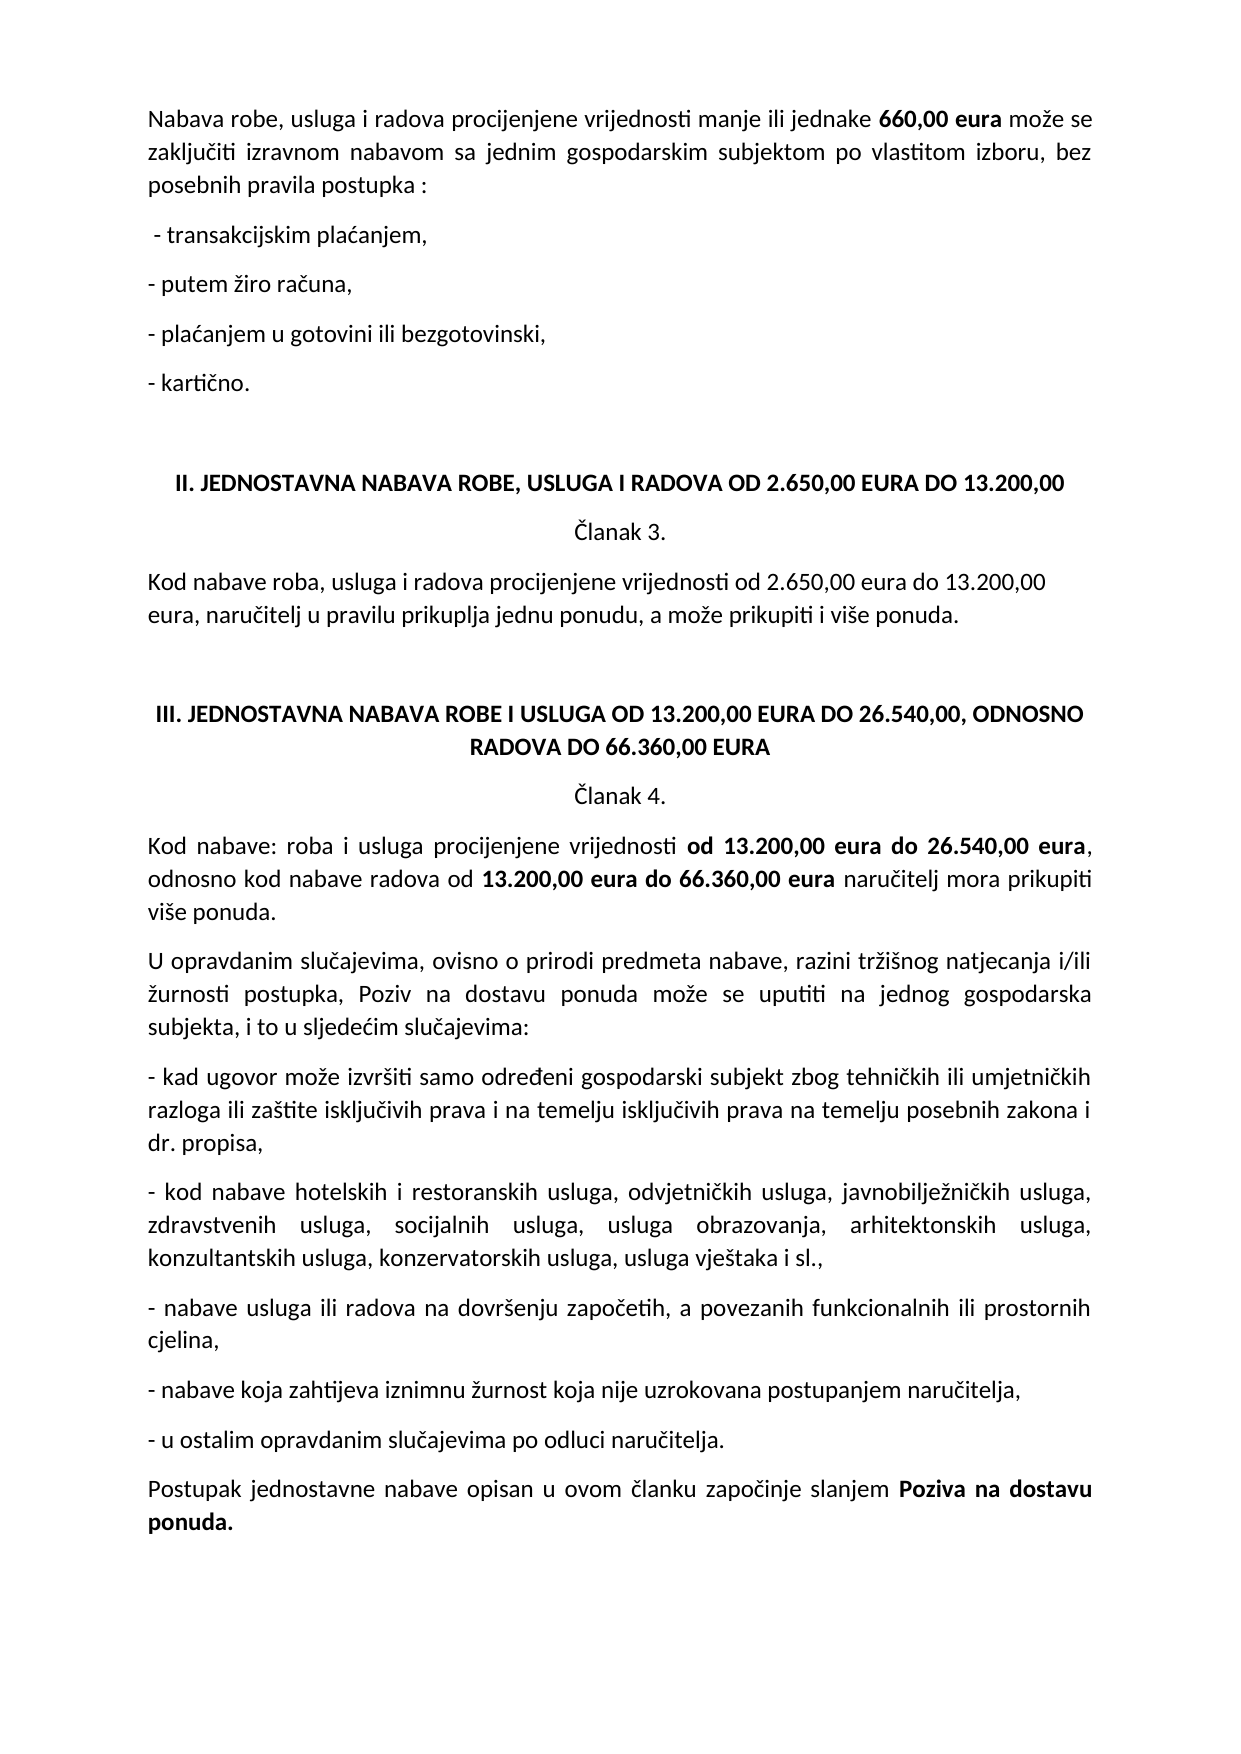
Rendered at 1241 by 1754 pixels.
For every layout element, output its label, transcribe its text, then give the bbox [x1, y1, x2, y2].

text III. JEDNOSTAVNA NABAVA ROBE I USLUGA OD 13.200,00 EURA DO 26.540,00, ODNOSNO RADOVA DO 66.360,00 EURA [148, 698, 1093, 761]
text - u ostalim opravdanim slučajevima po odluci naručitelja. [148, 1424, 1093, 1454]
text Postupak jednostavne nabave opisan u ovom članku započinje slanjem Poziva na dostavu ponuda. [148, 1473, 1093, 1537]
text U opravdanim slučajevima, ovisno o prirodi predmeta nabave, razini tržišnog natjecanja i/ili žurnosti postupka, Poziv na dostavu ponuda može se uputiti na jednog gospodarska subjekta, i to u sljedećim slučajevima: [148, 946, 1093, 1042]
text II. JEDNOSTAVNA NABAVA ROBE, USLUGA I RADOVA OD 2.650,00 EURA DO 13.200,00 [148, 467, 1093, 497]
text - plaćanjem u gotovini ili bezgotovinski, [148, 318, 1093, 348]
text Članak 4. [148, 781, 1093, 811]
text - kod nabave hotelskih i restoranskih usluga, odvjetničkih usluga, javnobilježničkih usluga, zdravstvenih usluga, socijalnih usluga, usluga obrazovanja, arhitektonskih usluga, konzultantskih usluga, konzervatorskih usluga, usluga vještaka i sl., [148, 1176, 1093, 1273]
text Kod nabave: roba i usluga procijenjene vrijednosti od 13.200,00 eura do 26.540,00 eura, odnosno kod nabave radova od 13.200,00 eura do 66.360,00 eura naručitelj mora prikupiti više ponuda. [148, 830, 1093, 926]
text Kod nabave roba, usluga i radova procijenjene vrijednosti od 2.650,00 eura do 13.200,00 eura, naručitelj u pravilu prikuplja jednu ponudu, a može prikupiti i više ponuda. [148, 566, 1093, 629]
text - kartično. [148, 368, 1093, 398]
text - transakcijskim plaćanjem, [148, 219, 1093, 249]
text - kad ugovor može izvršiti samo određeni gospodarski subjekt zbog tehničkih ili umjetničkih razloga ili zaštite isključivih prava i na temelju isključivih prava na temelju posebnih zakona i dr. propisa, [148, 1061, 1093, 1157]
text - nabave koja zahtijeva iznimnu žurnost koja nije uzrokovana postupanjem naručitelja, [148, 1374, 1093, 1405]
text - nabave usluga ili radova na dovršenju započetih, a povezanih funkcionalnih ili prostornih cjelina, [148, 1292, 1093, 1355]
text - putem žiro računa, [148, 268, 1093, 299]
text Nabava robe, usluga i radova procijenjene vrijednosti manje ili jednake 660,00 eura može se zaključiti izravnom nabavom sa jednim gospodarskim subjektom po vlastitom izboru, bez posebnih pravila postupka : [148, 103, 1093, 200]
text Članak 3. [148, 516, 1093, 547]
